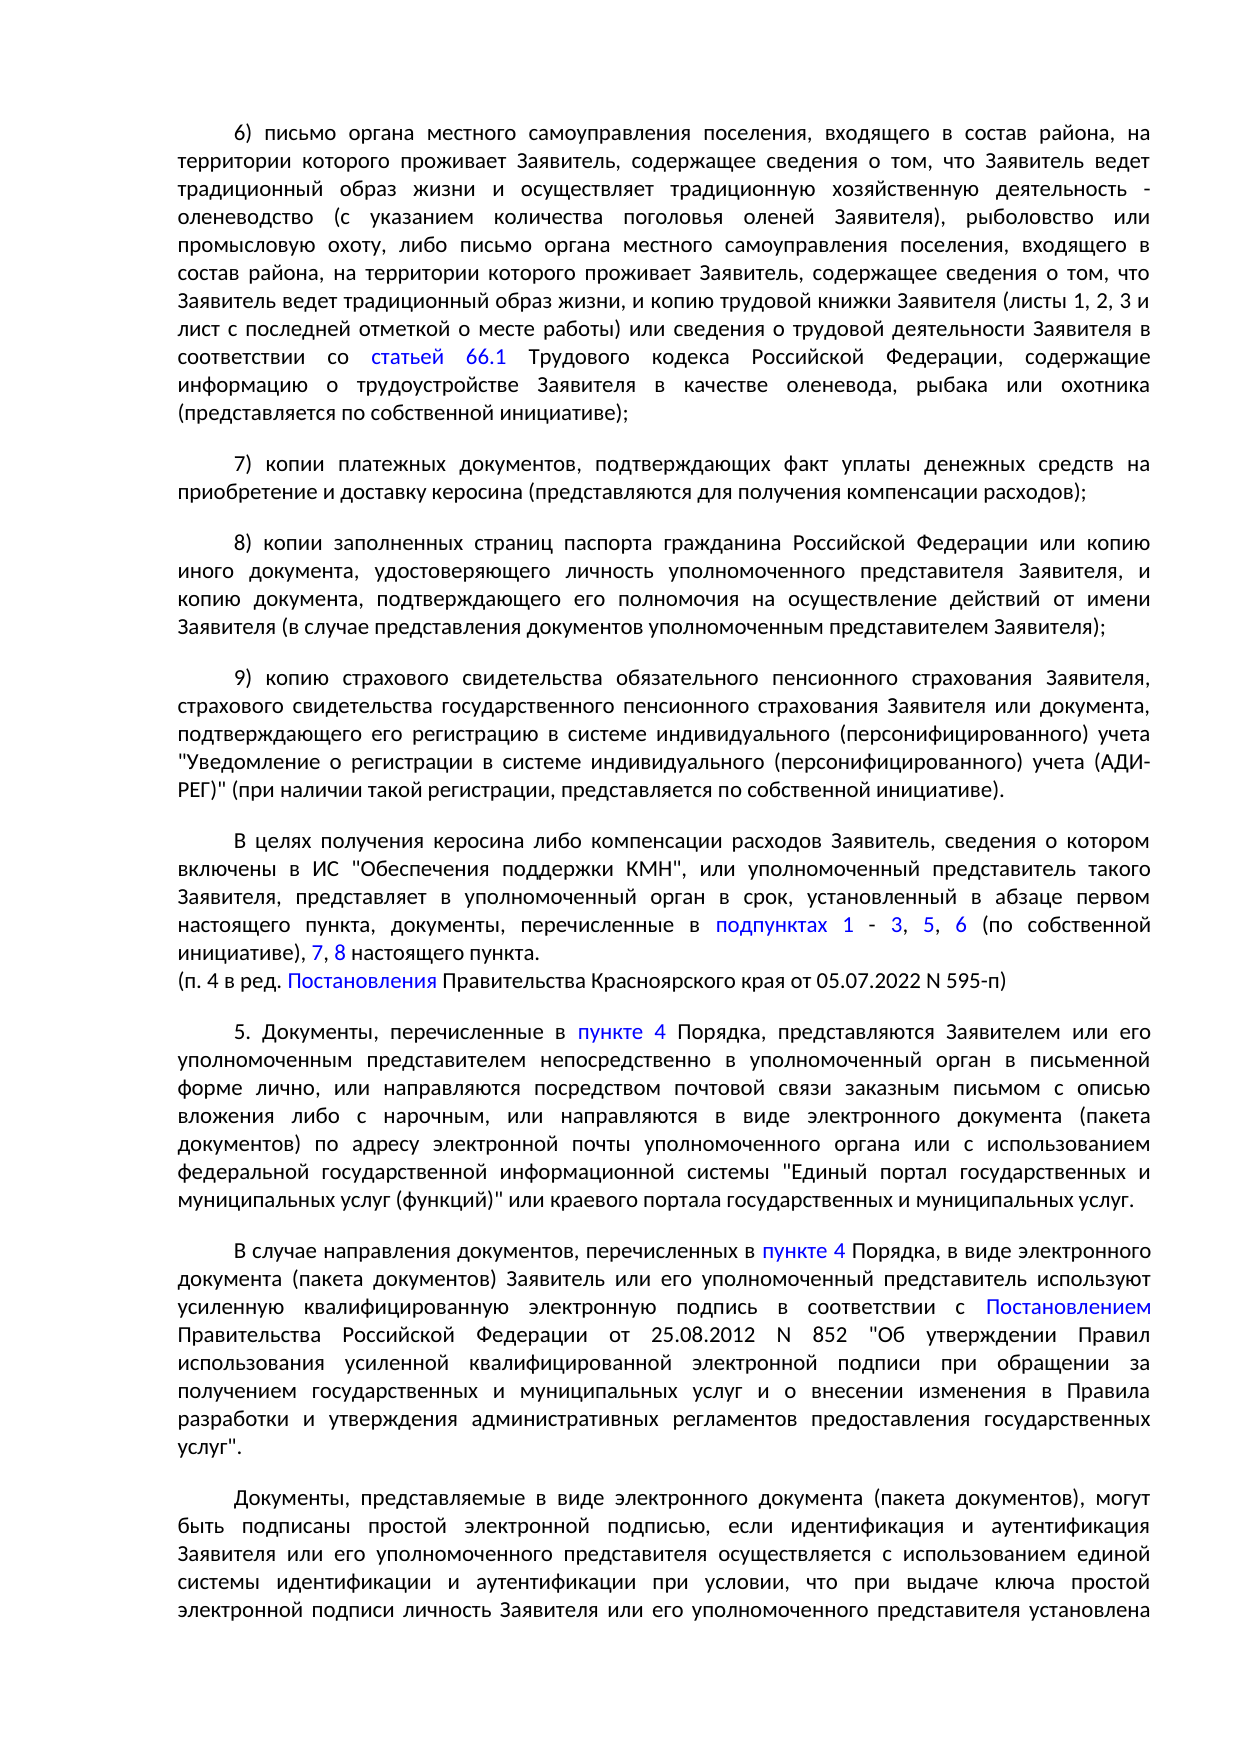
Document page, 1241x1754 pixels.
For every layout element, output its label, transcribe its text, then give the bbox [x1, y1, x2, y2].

text 9) копию страхового свидетельства обязательного пенсионного страхования Заявителя, страхового свидетельства государственного пенсионного страхования Заявителя или документа, подтверждающего его регистрацию в системе индивидуального (персонифицированного) учета "Уведомление о регистрации в системе индивидуального (персонифицированного) учета (АДИ-РЕГ)" (при наличии такой регистрации, представляется по собственной инициативе). [177, 663, 1152, 803]
text 5. Документы, перечисленные в пункте 4 Порядка, представляются Заявителем или его уполномоченным представителем непосредственно в уполномоченный орган в письменной форме лично, или направляются посредством почтовой связи заказным письмом с описью вложения либо с нарочным, или направляются в виде электронного документа (пакета документов) по адресу электронной почты уполномоченного органа или с использованием федеральной государственной информационной системы "Единый портал государственных и муниципальных услуг (функций)" или краевого портала государственных и муниципальных услуг. [177, 1017, 1152, 1213]
text 7) копии платежных документов, подтверждающих факт уплаты денежных средств на приобретение и доставку керосина (представляются для получения компенсации расходов); [177, 449, 1152, 505]
text 6) письмо органа местного самоуправления поселения, входящего в состав района, на территории которого проживает Заявитель, содержащее сведения о том, что Заявитель ведет традиционный образ жизни и осуществляет традиционную хозяйственную деятельность - оленеводство (с указанием количества поголовья оленей Заявителя), рыболовство или промысловую охоту, либо письмо органа местного самоуправления поселения, входящего в состав района, на территории которого проживает Заявитель, содержащее сведения о том, что Заявитель ведет традиционный образ жизни, и копию трудовой книжки Заявителя (листы 1, 2, 3 и лист с последней отметкой о месте работы) или сведения о трудовой деятельности Заявителя в соответствии со статьей 66.1 Трудового кодекса Российской Федерации, содержащие информацию о трудоустройстве Заявителя в качестве оленевода, рыбака или охотника (представляется по собственной инициативе); [177, 118, 1152, 426]
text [177, 1483, 1152, 1623]
text 8) копии заполненных страниц паспорта гражданина Российской Федерации или копию иного документа, удостоверяющего личность уполномоченного представителя Заявителя, и копию документа, подтверждающего его полномочия на осуществление действий от имени Заявителя (в случае представления документов уполномоченным представителем Заявителя); [177, 528, 1152, 640]
text В случае направления документов, перечисленных в пункте 4 Порядка, в виде электронного документа (пакета документов) Заявитель или его уполномоченный представитель используют усиленную квалифицированную электронную подпись в соответствии с Постановлением Правительства Российской Федерации от 25.08.2012 N 852 "Об утверждении Правил использования усиленной квалифицированной электронной подписи при обращении за получением государственных и муниципальных услуг и о внесении изменения в Правила разработки и утверждения административных регламентов предоставления государственных услуг". [177, 1236, 1152, 1461]
text В целях получения керосина либо компенсации расходов Заявитель, сведения о котором включены в ИС "Обеспечения поддержки КМН", или уполномоченный представитель такого Заявителя, представляет в уполномоченный орган в срок, установленный в абзаце первом настоящего пункта, документы, перечисленные в подпунктах 1 - 3, 5, 6 (по собственной инициативе), 7, 8 настоящего пункта. [177, 826, 1152, 966]
text (п. 4 в ред. Постановления Правительства Красноярского края от 05.07.2022 N 595-п) [177, 966, 1152, 994]
